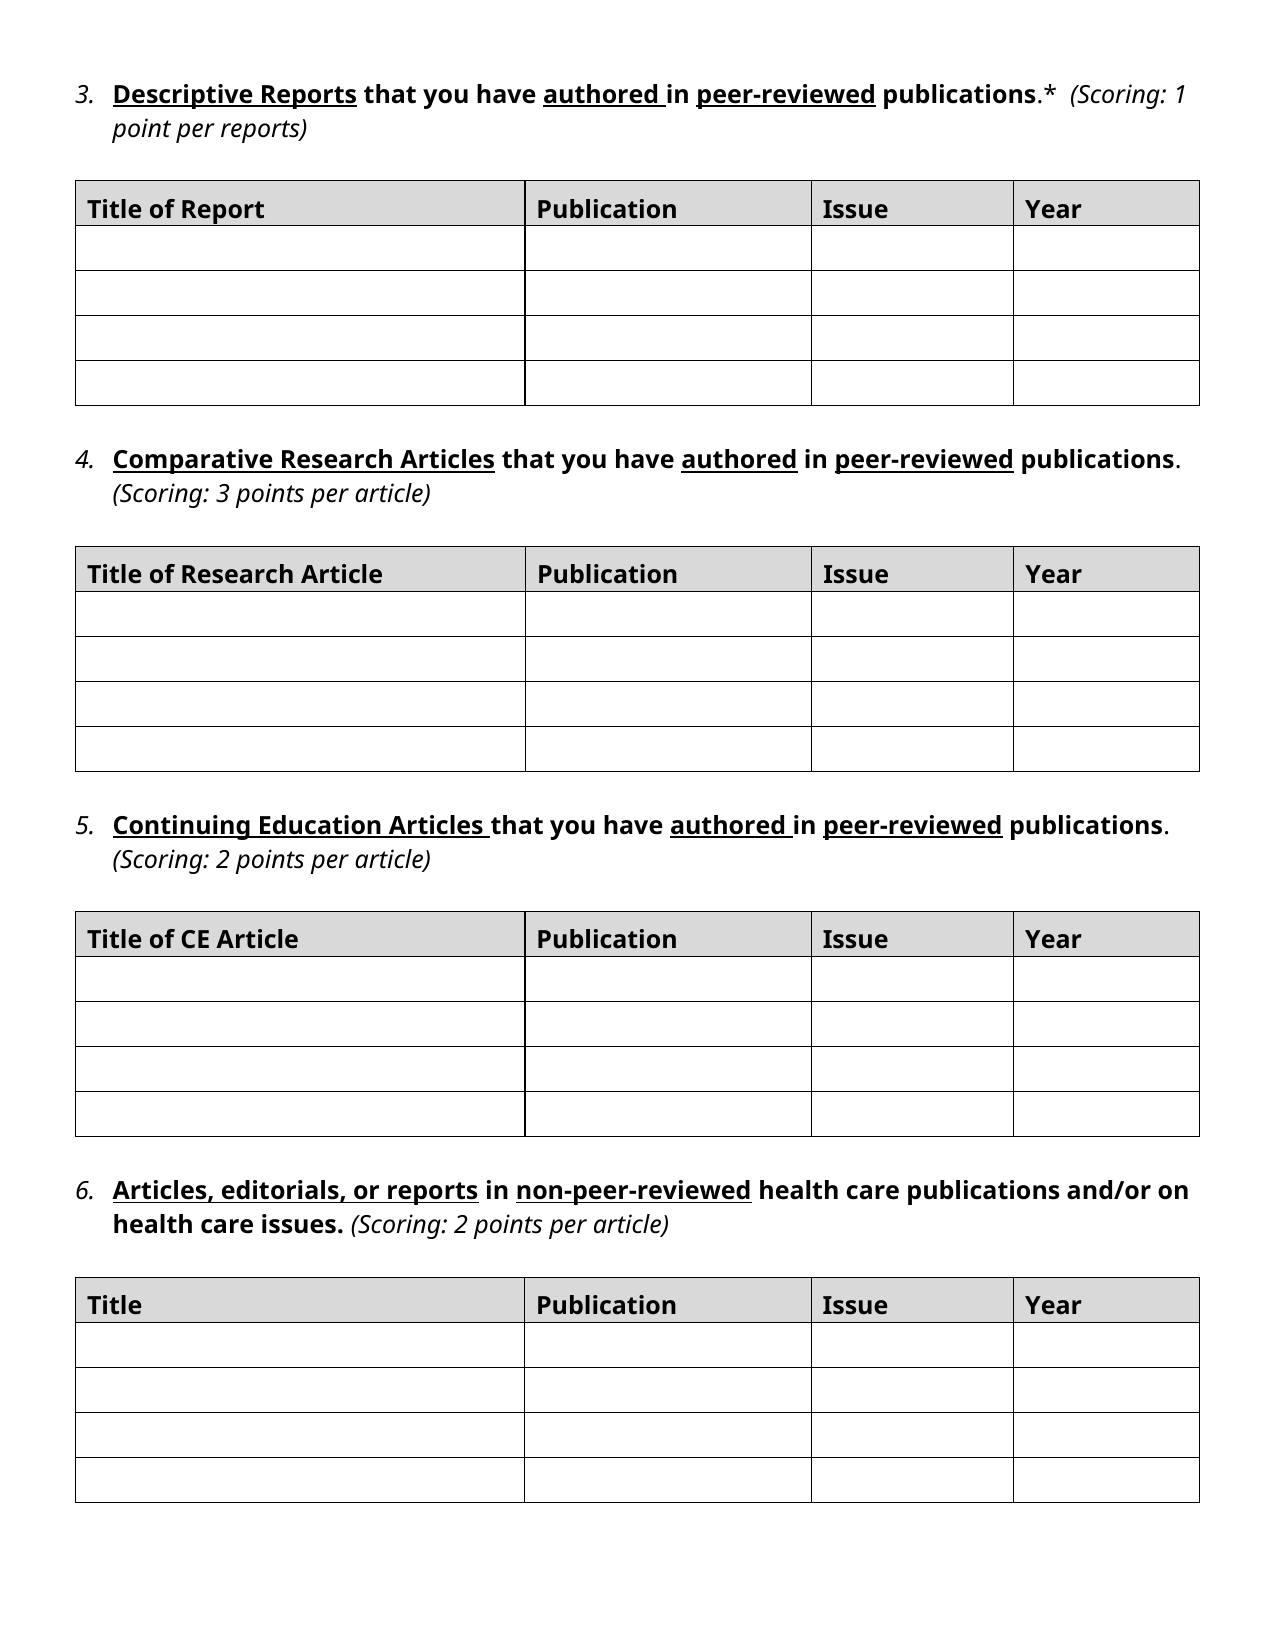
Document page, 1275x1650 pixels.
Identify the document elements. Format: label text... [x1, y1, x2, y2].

table_cell [76, 316, 524, 360]
table_cell [812, 727, 1013, 771]
table_cell [1014, 226, 1199, 270]
table_cell [1014, 592, 1199, 636]
table_header Publication [525, 1278, 811, 1322]
table_cell [812, 1002, 1013, 1046]
table_cell [525, 1323, 811, 1367]
list Descriptive Reports that you have authored in peer-reviewed publications.* (Scoring: 1 point per reports) [73, 77, 1200, 145]
table_header Issue [812, 181, 1013, 225]
table_cell [76, 727, 525, 771]
table_cell [76, 637, 525, 681]
table_cell [1014, 316, 1199, 360]
table_cell [812, 1047, 1013, 1091]
table_cell [1014, 637, 1199, 681]
list Articles, editorials, or reports in non-peer-reviewed health care publications and/or on health care issues. (Scoring: 2 points per article) [75, 1173, 1200, 1241]
table_header Publication [526, 912, 811, 956]
table_cell [76, 361, 524, 405]
table_cell [526, 1047, 811, 1091]
table_header Year [1014, 547, 1199, 591]
table_cell [1014, 727, 1199, 771]
table_cell [1014, 361, 1199, 405]
table_cell [812, 1092, 1013, 1136]
table_header Publication [526, 181, 811, 225]
table_cell [1014, 1458, 1199, 1502]
table_cell [525, 1458, 811, 1502]
table_cell [76, 1413, 524, 1457]
table_cell [1014, 1002, 1199, 1046]
table_cell [76, 1092, 524, 1136]
table_cell [526, 226, 811, 270]
table_cell [76, 592, 525, 636]
list Comparative Research Articles that you have authored in peer-reviewed publications. (Scoring: 3 points per article) [75, 442, 1200, 510]
table_header Publication [526, 547, 811, 591]
table_header Issue [812, 1278, 1013, 1322]
table_cell [526, 682, 811, 726]
table_cell [525, 1413, 811, 1457]
table_cell [812, 1368, 1013, 1412]
table_cell [812, 637, 1013, 681]
table_cell [812, 592, 1013, 636]
table_cell [1014, 682, 1199, 726]
table_cell [526, 727, 811, 771]
table_header Year [1014, 1278, 1199, 1322]
table_header Title of CE Article [76, 912, 524, 956]
table_cell [1014, 1047, 1199, 1091]
table_cell [1014, 957, 1199, 1001]
table_header Title of Research Article [76, 547, 525, 591]
table_header Issue [812, 912, 1013, 956]
table_cell [526, 316, 811, 360]
table_cell [76, 957, 524, 1001]
table_cell [76, 1323, 524, 1367]
table_cell [526, 957, 811, 1001]
table_cell [525, 1368, 811, 1412]
table_header Title of Report [76, 181, 524, 225]
table_cell [526, 361, 811, 405]
table_cell [812, 271, 1013, 315]
table_cell [812, 1323, 1013, 1367]
table_header Issue [812, 547, 1013, 591]
table_cell [812, 682, 1013, 726]
table_cell [76, 1368, 524, 1412]
table_cell [812, 226, 1013, 270]
table_cell [526, 1002, 811, 1046]
table_cell [1014, 1413, 1199, 1457]
table_cell [1014, 1368, 1199, 1412]
table_cell [812, 1413, 1013, 1457]
table_cell [76, 226, 524, 270]
table_cell [526, 592, 811, 636]
table_cell [1014, 1092, 1199, 1136]
table_cell [812, 1458, 1013, 1502]
table_cell [76, 1047, 524, 1091]
table_cell [76, 682, 525, 726]
table_cell [526, 637, 811, 681]
table_cell [526, 271, 811, 315]
table_cell [812, 316, 1013, 360]
table_cell [812, 361, 1013, 405]
table_cell [812, 957, 1013, 1001]
table_cell [76, 271, 524, 315]
table_cell [76, 1458, 524, 1502]
table_cell [1014, 271, 1199, 315]
table_header Title [76, 1278, 524, 1322]
table_header Year [1014, 912, 1199, 956]
table_header Year [1014, 181, 1199, 225]
table_cell [1014, 1323, 1199, 1367]
table_cell [526, 1092, 811, 1136]
list Continuing Education Articles that you have authored in peer-reviewed publications. (Scoring: 2 points per article) [75, 807, 1200, 876]
table_cell [76, 1002, 524, 1046]
